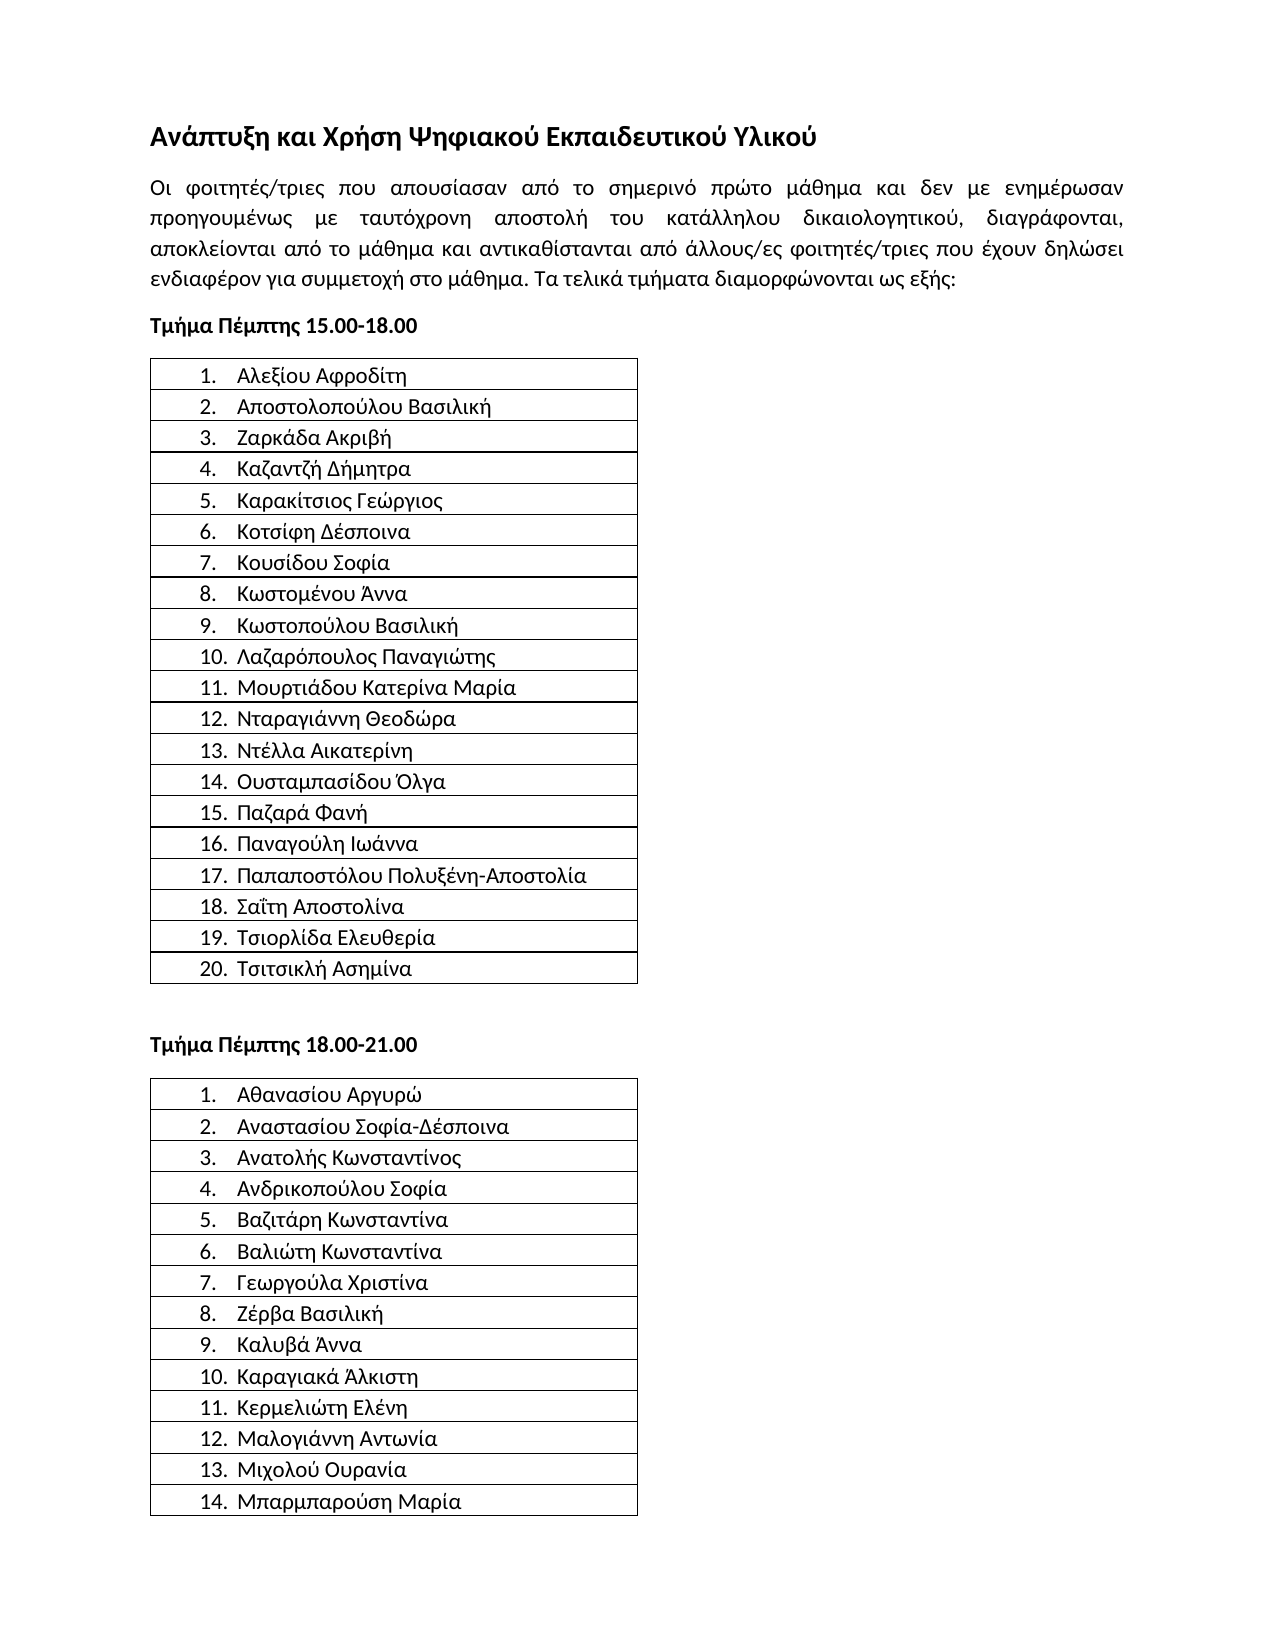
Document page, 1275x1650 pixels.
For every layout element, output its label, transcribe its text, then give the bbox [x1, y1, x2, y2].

text Οι φοιτητές/τριες που απουσίασαν από το σημερινό πρώτο μάθημα και δεν με ενημέρωσαν προηγουμένως με ταυτόχρονη αποστολή του κατάλληλου δικαιολογητικού, διαγράφονται, αποκλείονται από το μάθημα και αντικαθίστανται από άλλους/ες φοιτητές/τριες που έχουν δηλώσει ενδιαφέρον για συμμετοχή στο μάθημα. Τα τελικά τμήματα διαμορφώνονται ως εξής: [150, 173, 1125, 292]
table_cell Λαζαρόπουλος Παναγιώτης [151, 640, 637, 670]
table_cell Κουσίδου Σοφία [151, 546, 637, 576]
table_cell Γεωργούλα Χριστίνα [151, 1266, 637, 1296]
text Τμήμα Πέμπτης 15.00-18.00 [150, 311, 1125, 339]
table_cell Ανδρικοπούλου Σοφία [151, 1172, 637, 1202]
table_cell Τσιορλίδα Ελευθερία [151, 921, 637, 951]
table_cell Βαζιτάρη Κωνσταντίνα [151, 1204, 637, 1234]
table_cell Σαΐτη Αποστολίνα [151, 890, 637, 920]
table_cell Τσιτσικλή Ασημίνα [151, 953, 637, 983]
table_cell Μουρτιάδου Κατερίνα Μαρία [151, 671, 637, 701]
table_cell Ανατολής Κωνσταντίνος [151, 1141, 637, 1171]
table_cell Κωστοπούλου Βασιλική [151, 609, 637, 639]
table_cell Ντέλλα Αικατερίνη [151, 734, 637, 764]
table_cell Ουσταμπασίδου Όλγα [151, 765, 637, 795]
table_cell Μαλογιάννη Αντωνία [151, 1422, 637, 1452]
text Ανάπτυξη και Χρήση Ψηφιακού Εκπαιδευτικού Υλικού [150, 118, 1125, 154]
table_cell Αποστολοπούλου Βασιλική [151, 390, 637, 420]
table_cell Ζέρβα Βασιλική [151, 1297, 637, 1327]
table_cell Κωστομένου Άννα [151, 578, 637, 608]
table_header Αλεξίου Αφροδίτη [151, 359, 637, 389]
table_cell Βαλιώτη Κωνσταντίνα [151, 1235, 637, 1265]
table_cell Παναγούλη Ιωάννα [151, 828, 637, 858]
table_cell Καλυβά Άννα [151, 1329, 637, 1359]
table_cell Νταραγιάννη Θεοδώρα [151, 703, 637, 733]
table_cell Κοτσίφη Δέσποινα [151, 515, 637, 545]
text Τμήμα Πέμπτης 18.00-21.00 [150, 1031, 1125, 1058]
table_cell Παπαποστόλου Πολυξένη-Αποστολία [151, 859, 637, 889]
table_cell Αναστασίου Σοφία-Δέσποινα [151, 1110, 637, 1140]
table_cell Μιχολού Ουρανία [151, 1454, 637, 1484]
table_cell Παζαρά Φανή [151, 796, 637, 826]
table_cell Καραγιακά Άλκιστη [151, 1360, 637, 1390]
table_cell Καζαντζή Δήμητρα [151, 453, 637, 483]
table_cell Καρακίτσιος Γεώργιος [151, 484, 637, 514]
table_cell Κερμελιώτη Ελένη [151, 1391, 637, 1421]
table_cell Ζαρκάδα Ακριβή [151, 421, 637, 451]
table_header Αθανασίου Αργυρώ [151, 1079, 637, 1109]
table_cell Μπαρμπαρούση Μαρία [151, 1485, 637, 1515]
